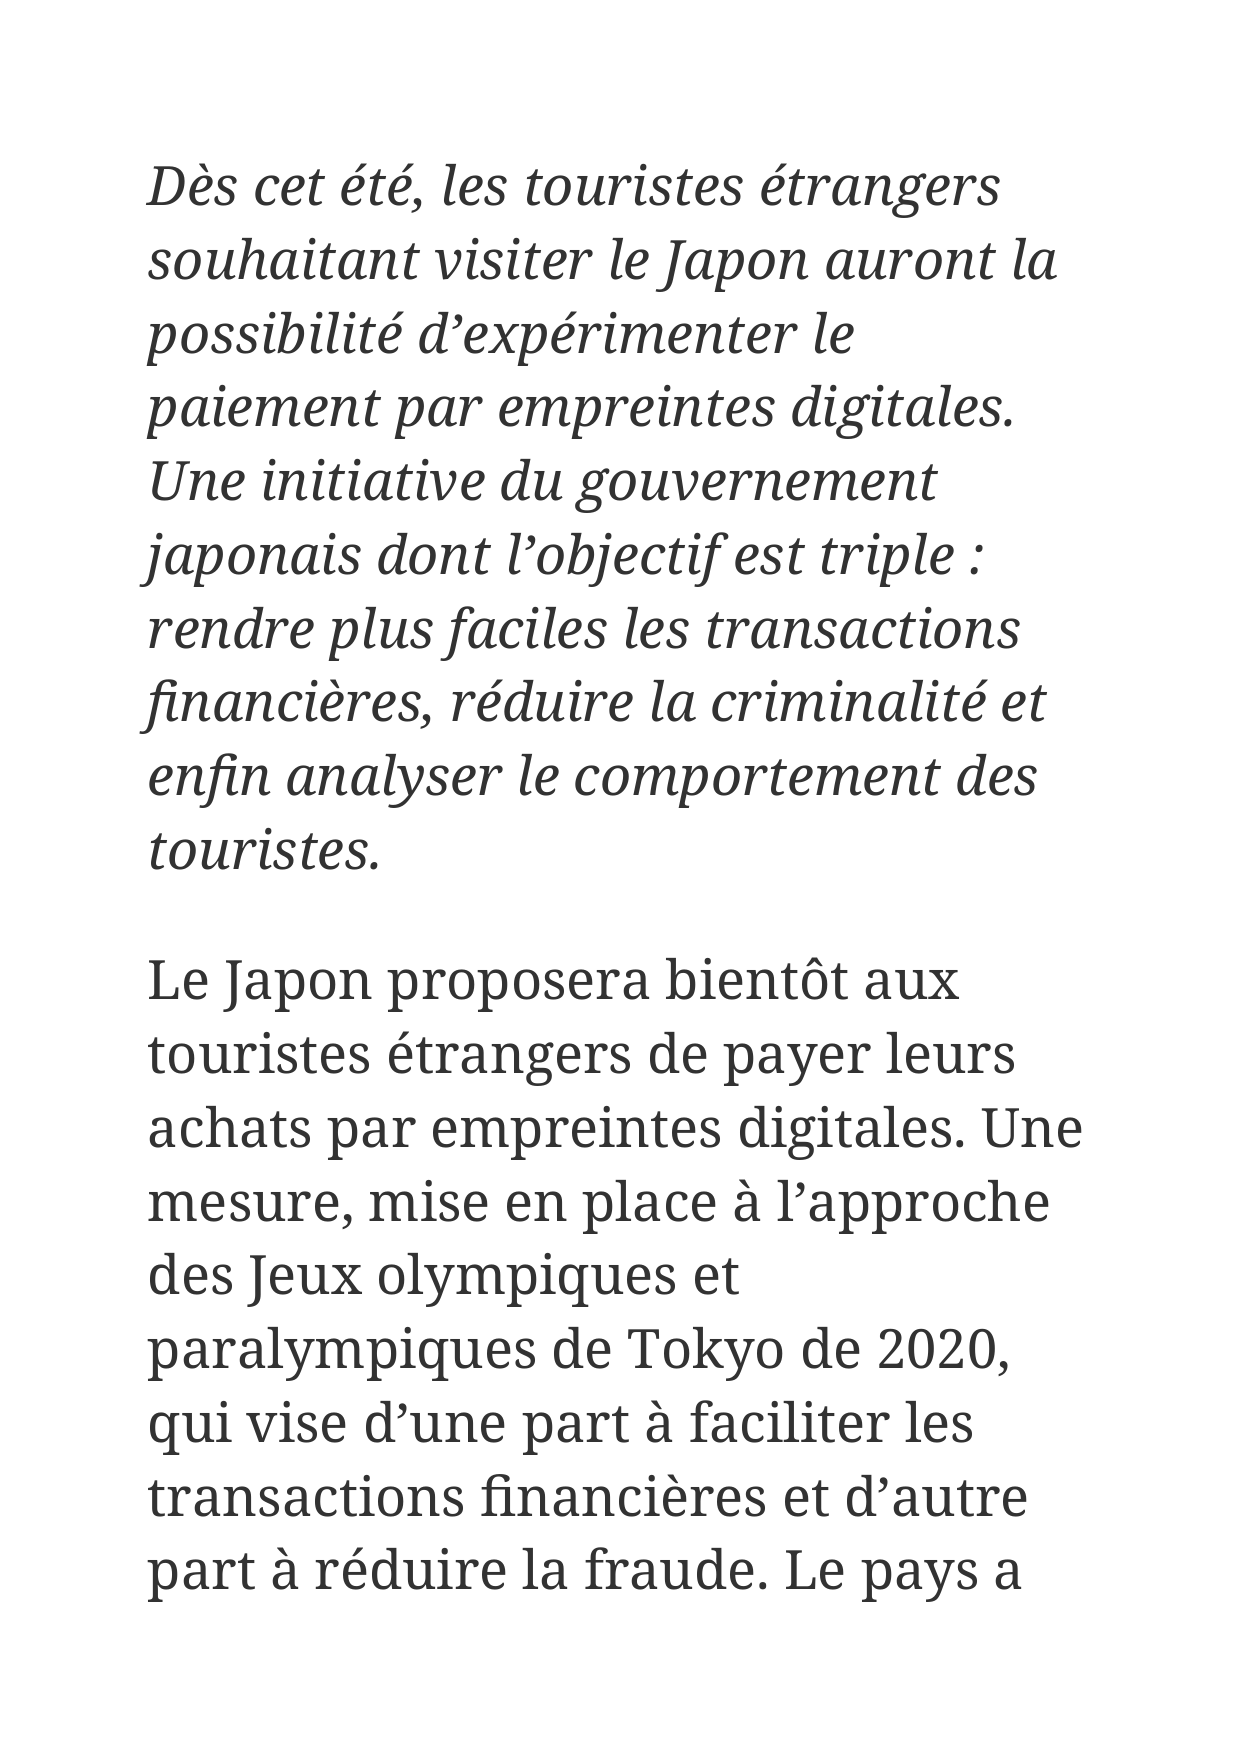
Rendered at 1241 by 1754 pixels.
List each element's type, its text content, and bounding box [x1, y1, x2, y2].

text Dès cet été, les touristes étrangers souhaitant visiter le Japon auront la possibilité d’expérimenter le paiement par empreintes digitales. Une initiative du gouvernement japonais dont l’objectif est triple : rendre plus faciles les transactions financières, réduire la criminalité et enfin analyser le comportement des touristes. [148, 148, 1093, 885]
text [148, 942, 1093, 1606]
